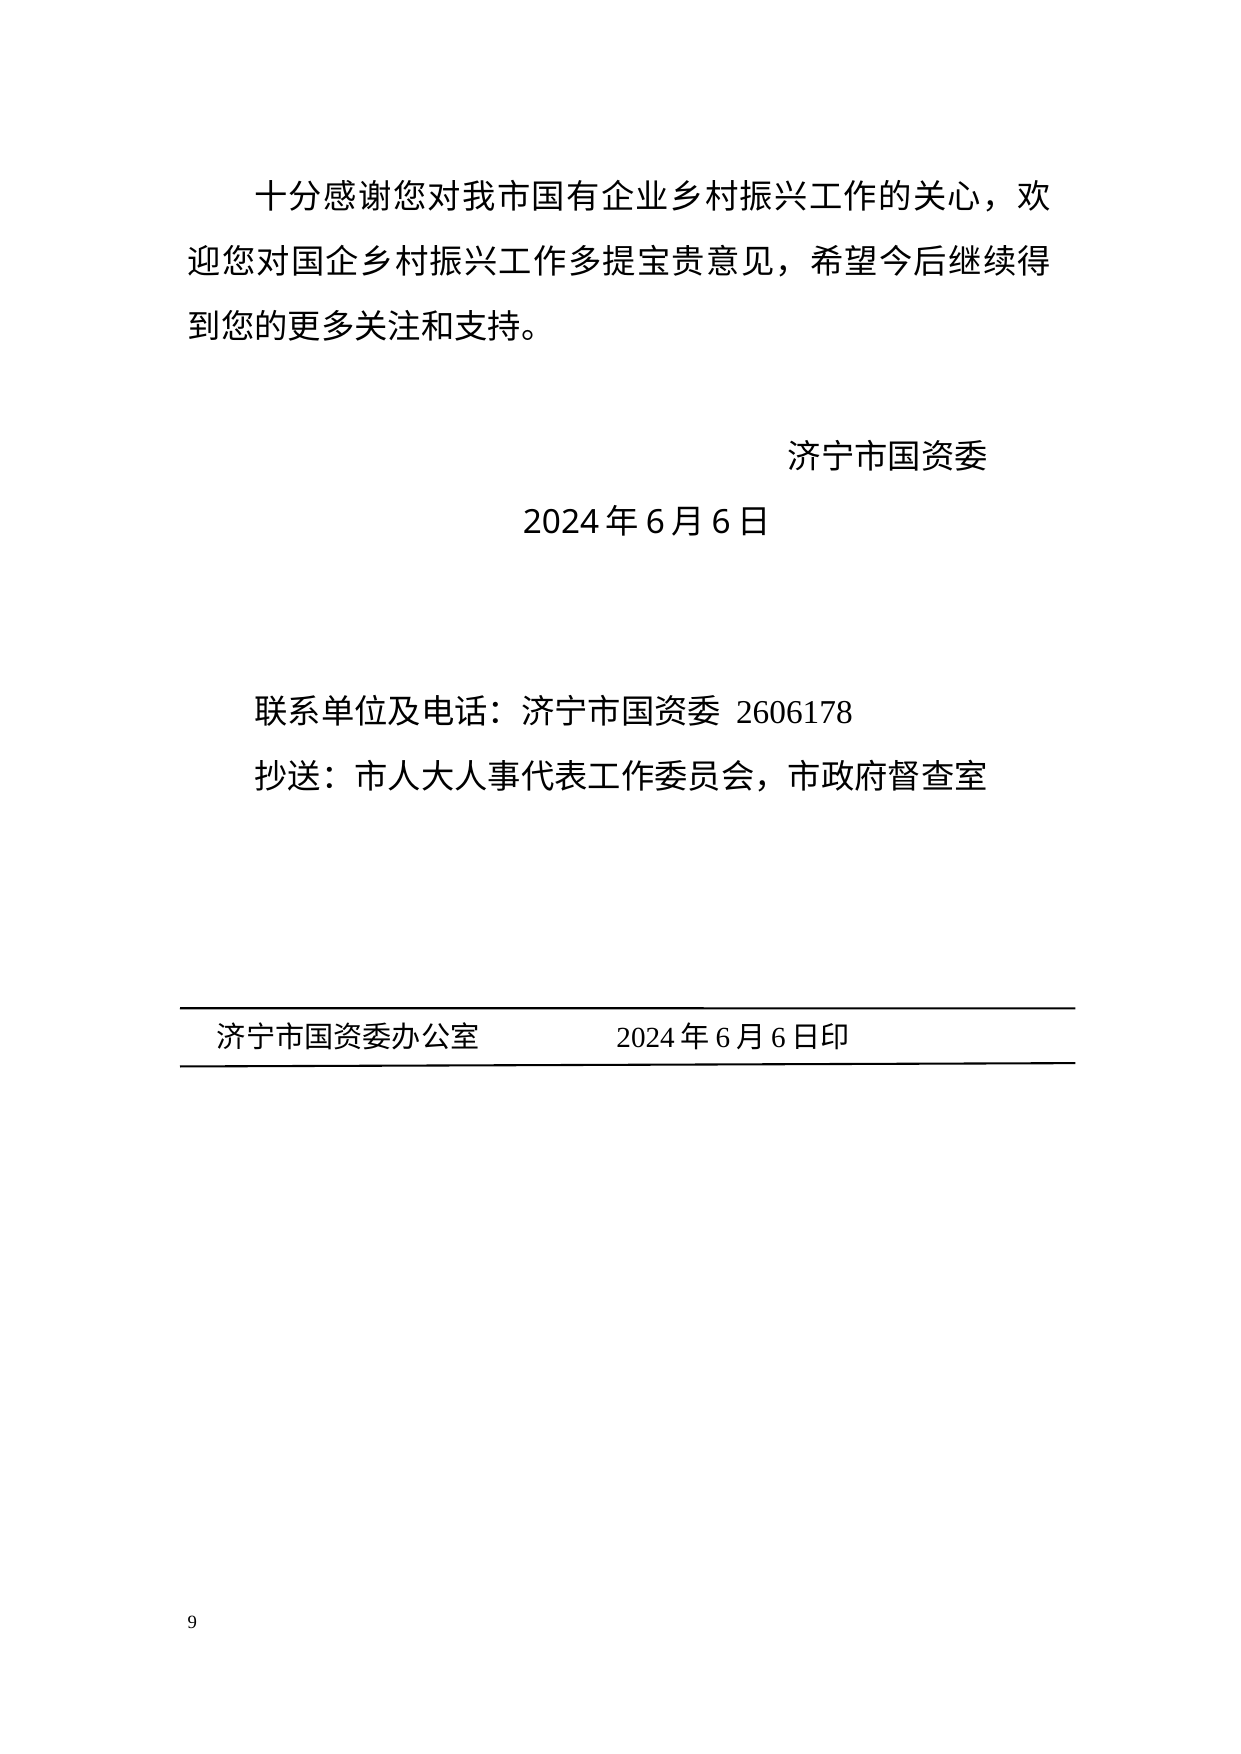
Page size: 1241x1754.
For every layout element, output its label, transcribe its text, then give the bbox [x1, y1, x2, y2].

list 十分感谢您对我市国有企业乡村振兴工作的关心，欢迎您对国企乡村振兴工作多提宝贵意见，希望今后继续得到您的更多关注和支持。 [187, 162, 1053, 357]
text 济宁市国资委办公室 2024年6月6日印 [187, 1010, 1053, 1065]
list 2024年6月6日 [187, 487, 1053, 552]
list 济宁市国资委 [187, 422, 1053, 487]
list 联系单位及电话：济宁市国资委 2606178 [187, 677, 1053, 742]
list 抄送：市人大人事代表工作委员会，市政府督查室 [187, 742, 1053, 807]
